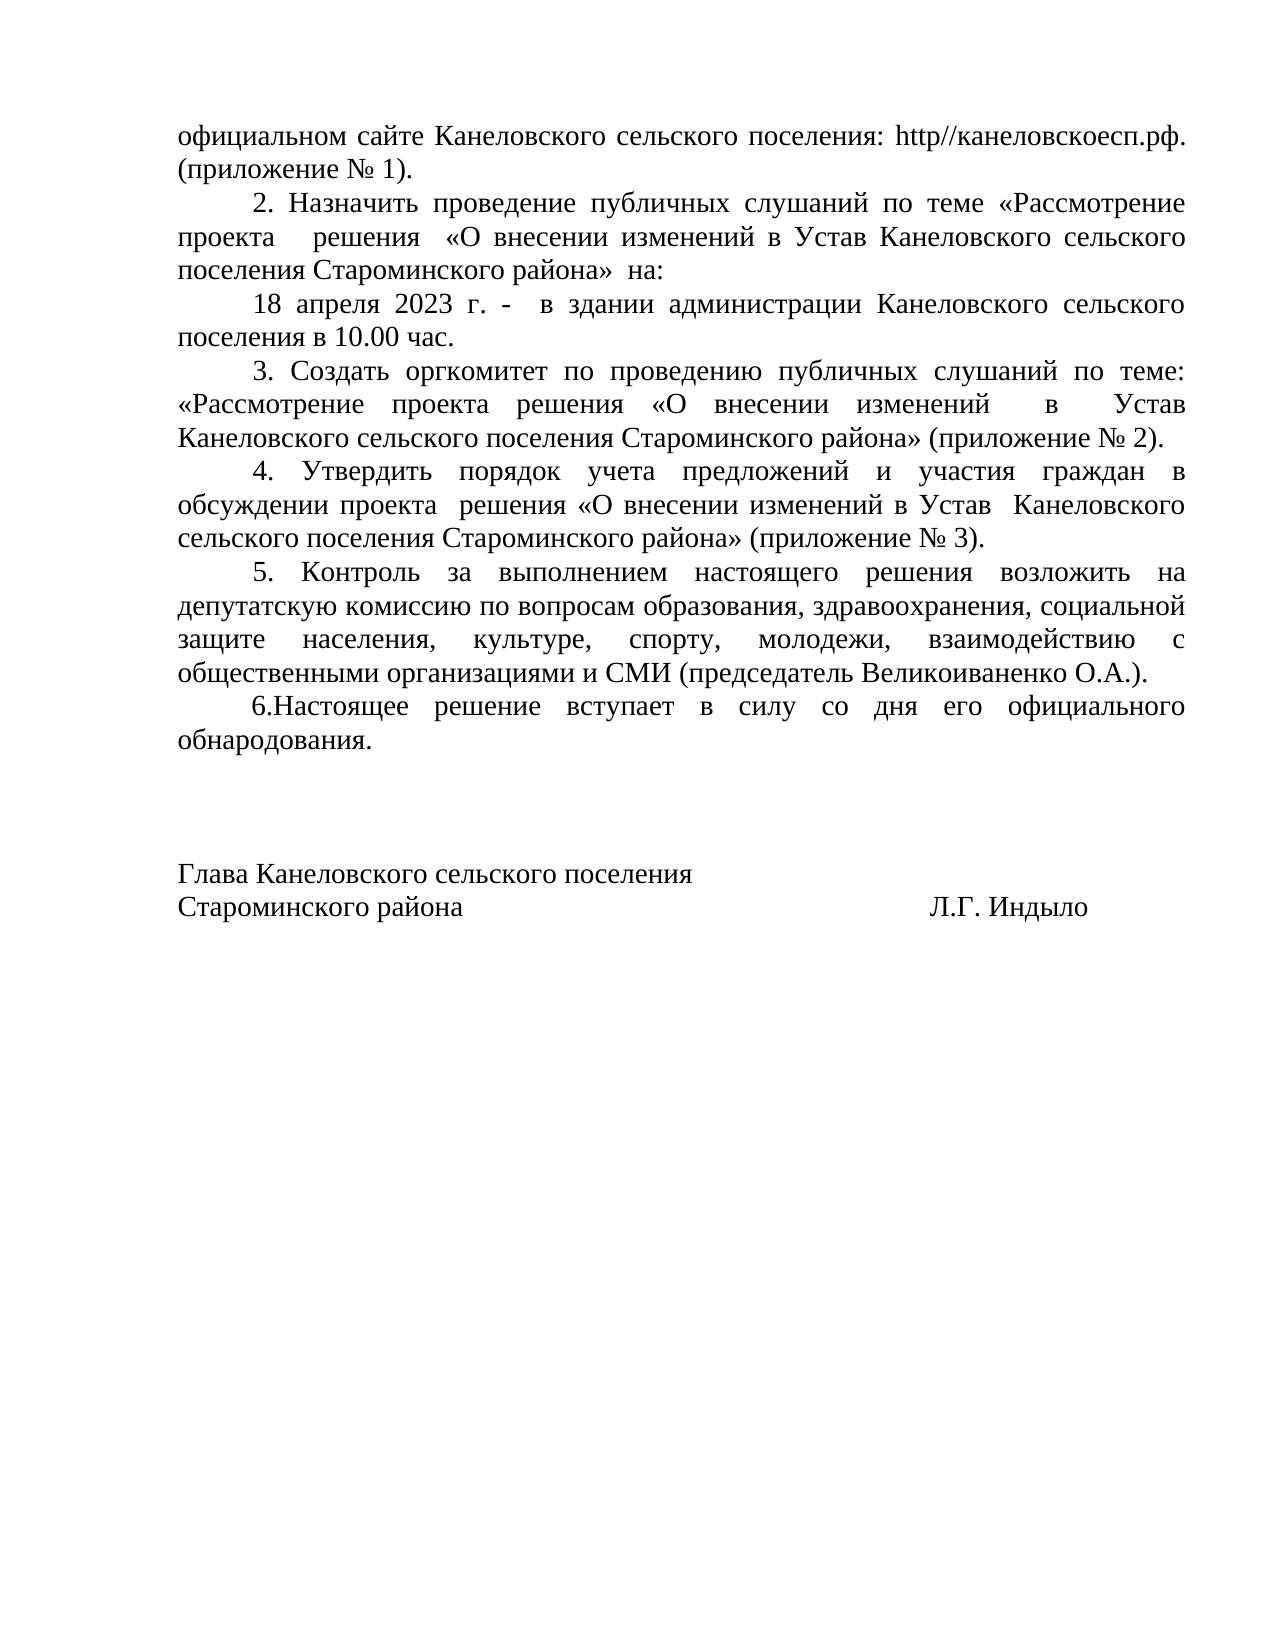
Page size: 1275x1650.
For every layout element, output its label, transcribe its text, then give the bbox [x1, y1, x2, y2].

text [177, 118, 1186, 185]
text 6.Настоящее решение вступает в силу со дня его официального обнародования. [177, 688, 1186, 755]
text 2. Назначить проведение публичных слушаний по теме «Рассмотрение проекта решения «О внесении изменений в Устав Канеловского сельского поселения Староминского района» на: [177, 185, 1186, 286]
text Глава Канеловского сельского поселения [177, 856, 1186, 889]
text 18 апреля 2023 г. - в здании администрации Канеловского сельского поселения в 10.00 час. [177, 286, 1186, 353]
text 5. Контроль за выполнением настоящего решения возложить на депутатскую комиссию по вопросам образования, здравоохранения, социальной защите населения, культуре, спорту, молодежи, взаимодействию с общественными организациями и СМИ (председатель Великоиваненко О.А.). [177, 554, 1186, 688]
text 3. Создать оргкомитет по проведению публичных слушаний по теме: «Рассмотрение проекта решения «О внесении изменений в Устав Канеловского сельского поселения Староминского района» (приложение № 2). [177, 353, 1186, 453]
text Староминского района Л.Г. Индыло [177, 889, 1186, 923]
text 4. Утвердить порядок учета предложений и участия граждан в обсуждении проекта решения «О внесении изменений в Устав Канеловского сельского поселения Староминского района» (приложение № 3). [177, 453, 1186, 554]
